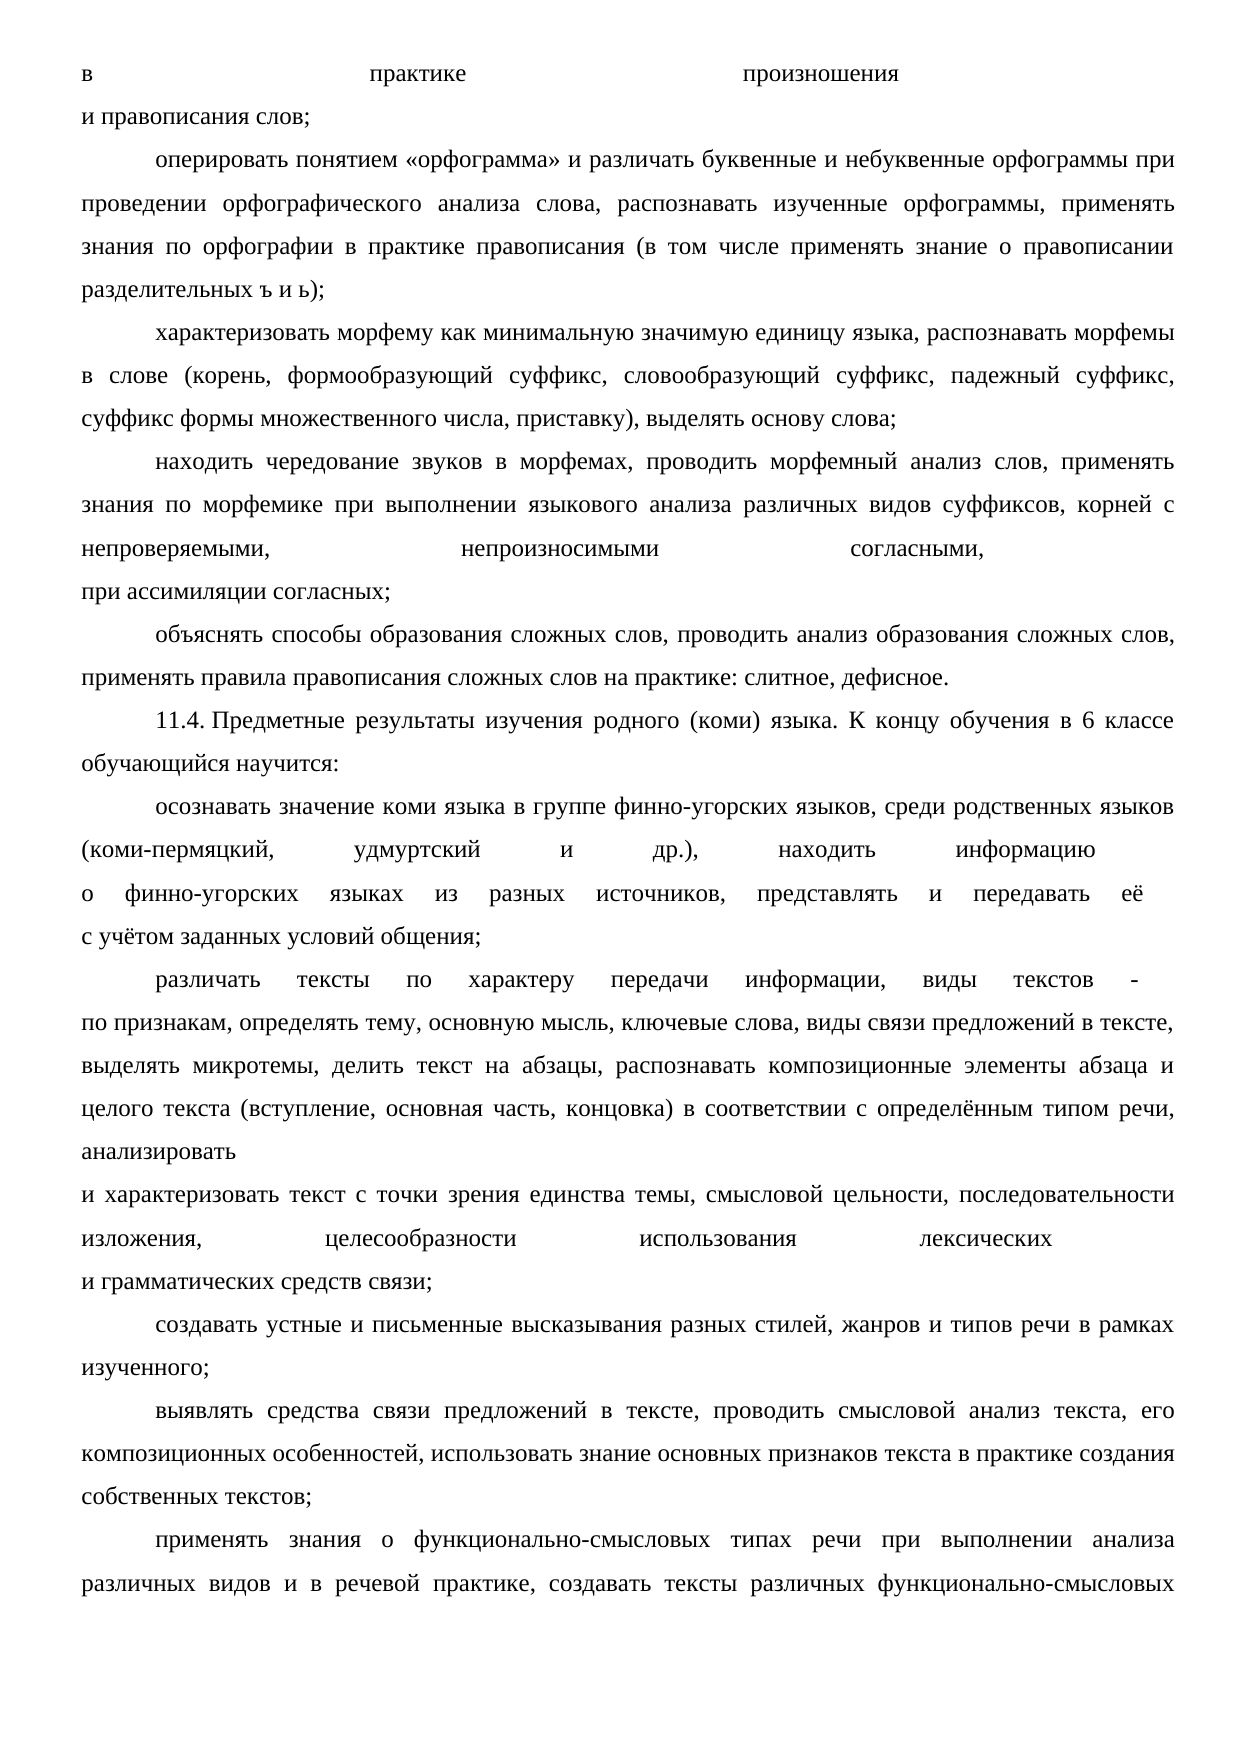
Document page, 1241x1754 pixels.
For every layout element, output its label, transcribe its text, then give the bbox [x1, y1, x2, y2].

text характеризовать морфему как минимальную значимую единицу языка, распознавать морфемы в слове (корень, формообразующий суффикс, словообразующий суффикс, падежный суффикс, суффикс формы множественного числа, приставку), выделять основу слова; [81, 317, 1176, 432]
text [81, 1524, 1176, 1596]
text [81, 58, 1176, 130]
text осознавать значение коми языка в группе финно-угорских языков, среди родственных языков (коми-пермяцкий, удмуртский и др.), находить информацию о финно-угорских языках из разных источников, представлять и передавать её с учётом заданных условий общения; [81, 791, 1176, 949]
text оперировать понятием «орфограмма» и различать буквенные и небуквенные орфограммы при проведении орфографического анализа слова, распознавать изученные орфограммы, применять знания по орфографии в практике правописания (в том числе применять знание о правописании разделительных ъ и ь); [81, 144, 1176, 303]
text различать тексты по характеру передачи информации, виды текстов - по признакам, определять тему, основную мысль, ключевые слова, виды связи предложений в тексте, выделять микротемы, делить текст на абзацы, распознавать композиционные элементы абзаца и целого текста (вступление, основная часть, концовка) в соответствии с определённым типом речи, анализировать и характеризовать текст с точки зрения единства темы, смысловой цельности, последовательности изложения, целесообразности использования лексических и грамматических средств связи; [81, 964, 1176, 1294]
text создавать устные и письменные высказывания разных стилей, жанров и типов речи в рамках изученного; [81, 1309, 1176, 1381]
text находить чередование звуков в морфемах, проводить морфемный анализ слов, применять знания по морфемике при выполнении языкового анализа различных видов суффиксов, корней с непроверяемыми, непроизносимыми согласными, при ассимиляции согласных; [81, 446, 1176, 604]
text выявлять средства связи предложений в тексте, проводить смысловой анализ текста, его композиционных особенностей, использовать знание основных признаков текста в практике создания собственных текстов; [81, 1395, 1176, 1510]
text объяснять способы образования сложных слов, проводить анализ образования сложных слов, применять правила правописания сложных слов на практике: слитное, дефисное. [81, 619, 1176, 691]
text 11.4. Предметные результаты изучения родного (коми) языка. К концу обучения в 6 классе обучающийся научится: [81, 705, 1176, 777]
